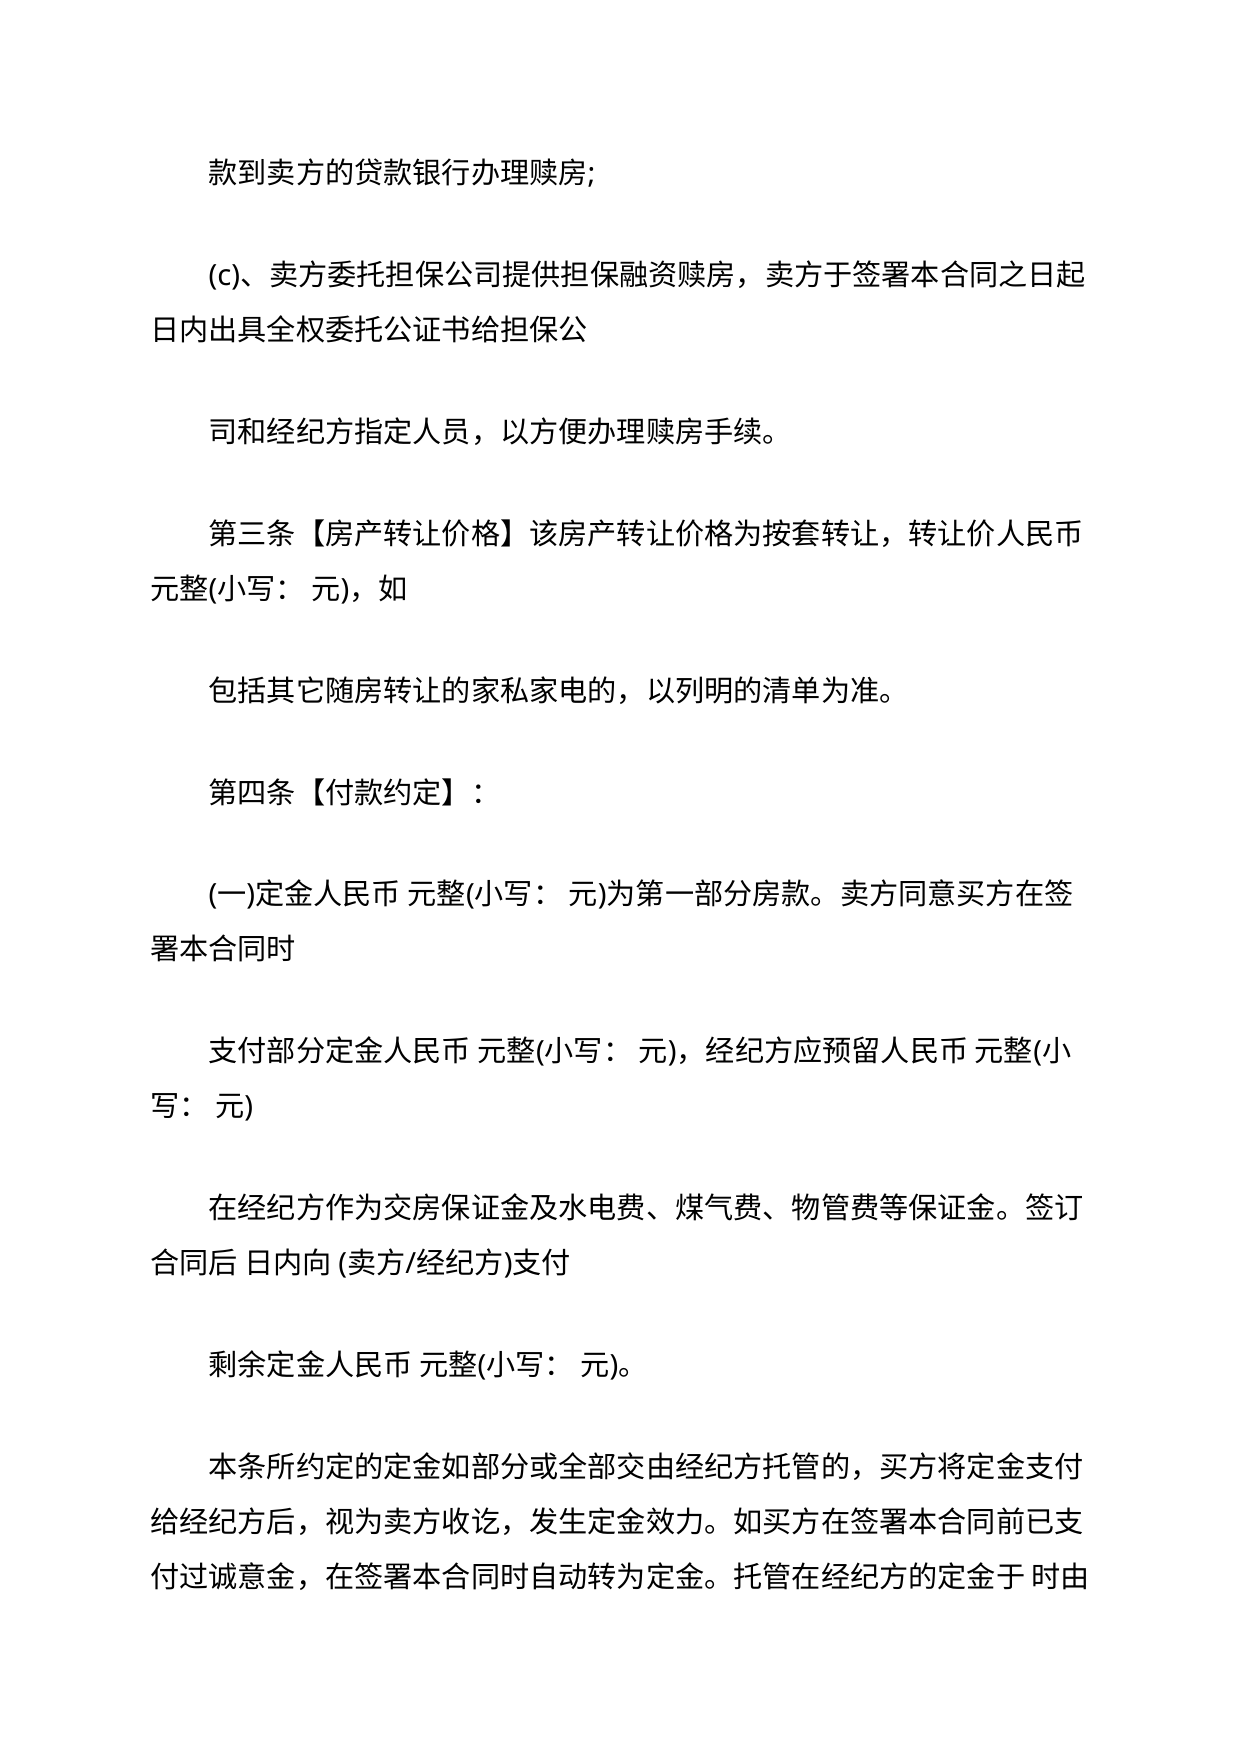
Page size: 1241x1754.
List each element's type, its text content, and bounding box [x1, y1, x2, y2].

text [150, 1443, 1090, 1596]
text 包括其它随房转让的家私家电的，以列明的清单为准。 [150, 667, 1090, 710]
text 支付部分定金人民币 元整(小写： 元)，经纪方应预留人民币 元整(小写： 元) [150, 1028, 1090, 1125]
text 第四条【付款约定】： [150, 769, 1090, 811]
text 第三条【房产转让价格】该房产转让价格为按套转让，转让价人民币 元整(小写： 元)，如 [150, 511, 1090, 608]
text 剩余定金人民币 元整(小写： 元)。 [150, 1342, 1090, 1384]
text 司和经纪方指定人员，以方便办理赎房手续。 [150, 409, 1090, 451]
text 在经纪方作为交房保证金及水电费、煤气费、物管费等保证金。签订合同后 日内向 (卖方/经纪方)支付 [150, 1185, 1090, 1282]
text 款到卖方的贷款银行办理赎房; [150, 150, 1090, 192]
text (c)、卖方委托担保公司提供担保融资赎房，卖方于签署本合同之日起 日内出具全权委托公证书给担保公 [150, 252, 1090, 349]
text (一)定金人民币 元整(小写： 元)为第一部分房款。卖方同意买方在签署本合同时 [150, 871, 1090, 968]
